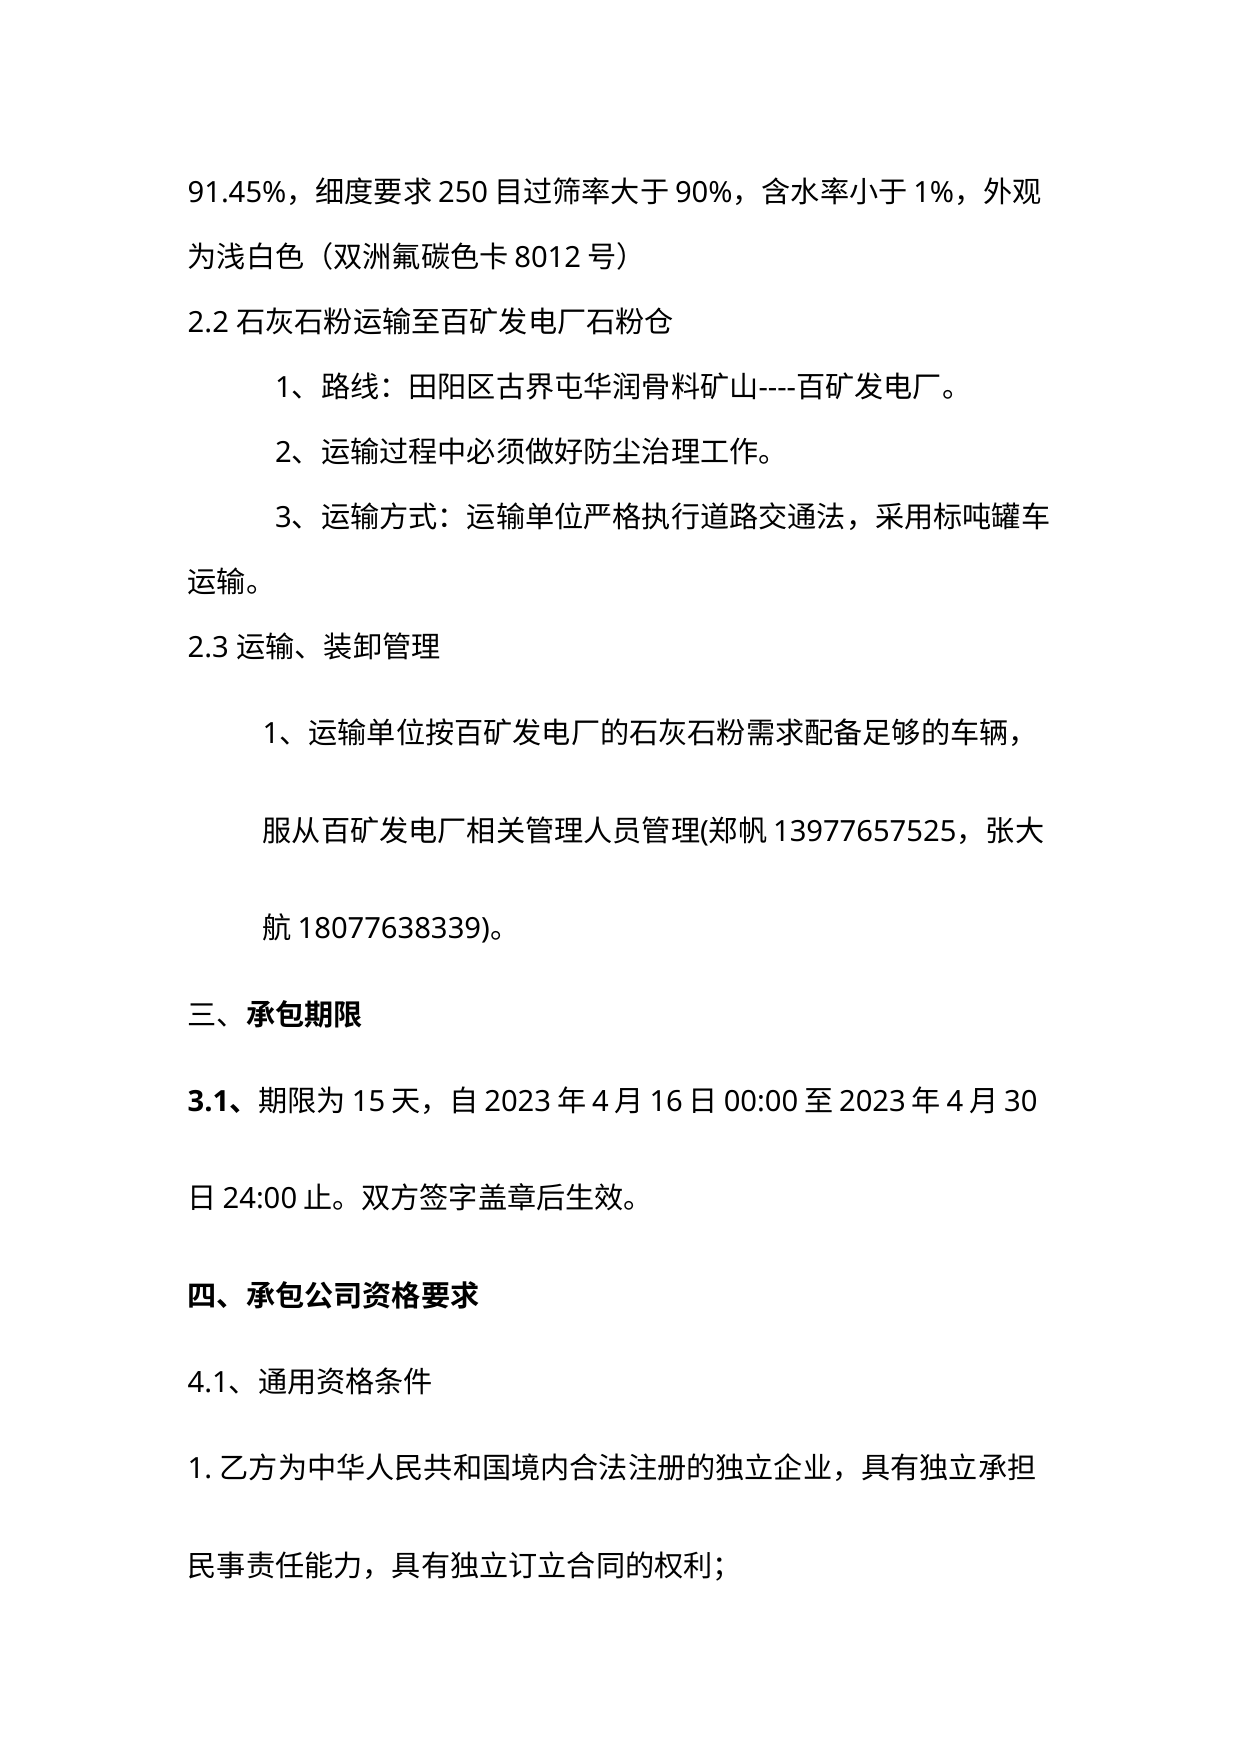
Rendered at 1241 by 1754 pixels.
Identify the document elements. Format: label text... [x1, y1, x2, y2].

text 2、运输过程中必须做好防尘治理工作。 [187, 418, 1053, 483]
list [187, 158, 1053, 288]
text 四、承包公司资格要求 [187, 1250, 1053, 1315]
text 4.1、通用资格条件 [187, 1336, 1053, 1401]
list 2.3 运输、装卸管理 [187, 613, 1053, 678]
list 承包期限 [187, 980, 1053, 1045]
list 运输单位按百矿发电厂的石灰石粉需求配备足够的车辆，服从百矿发电厂相关管理人员管理(郑帆13977657525，张大航18077638339)。 [262, 699, 1053, 959]
list 3.1、期限为15天，自2023年4月16日00:00至2023年4月30日24:00止。双方签字盖章后生效。 [187, 1066, 1053, 1229]
text 3、运输方式：运输单位严格执行道路交通法，采用标吨罐车运输。 [187, 483, 1053, 613]
text 2.2 石灰石粉运输至百矿发电厂石粉仓 [187, 288, 1053, 353]
text 1. 乙方为中华人民共和国境内合法注册的独立企业，具有独立承担民事责任能力，具有独立订立合同的权利； [187, 1422, 1053, 1584]
text 1、路线：田阳区古界屯华润骨料矿山----百矿发电厂。 [187, 353, 1053, 418]
